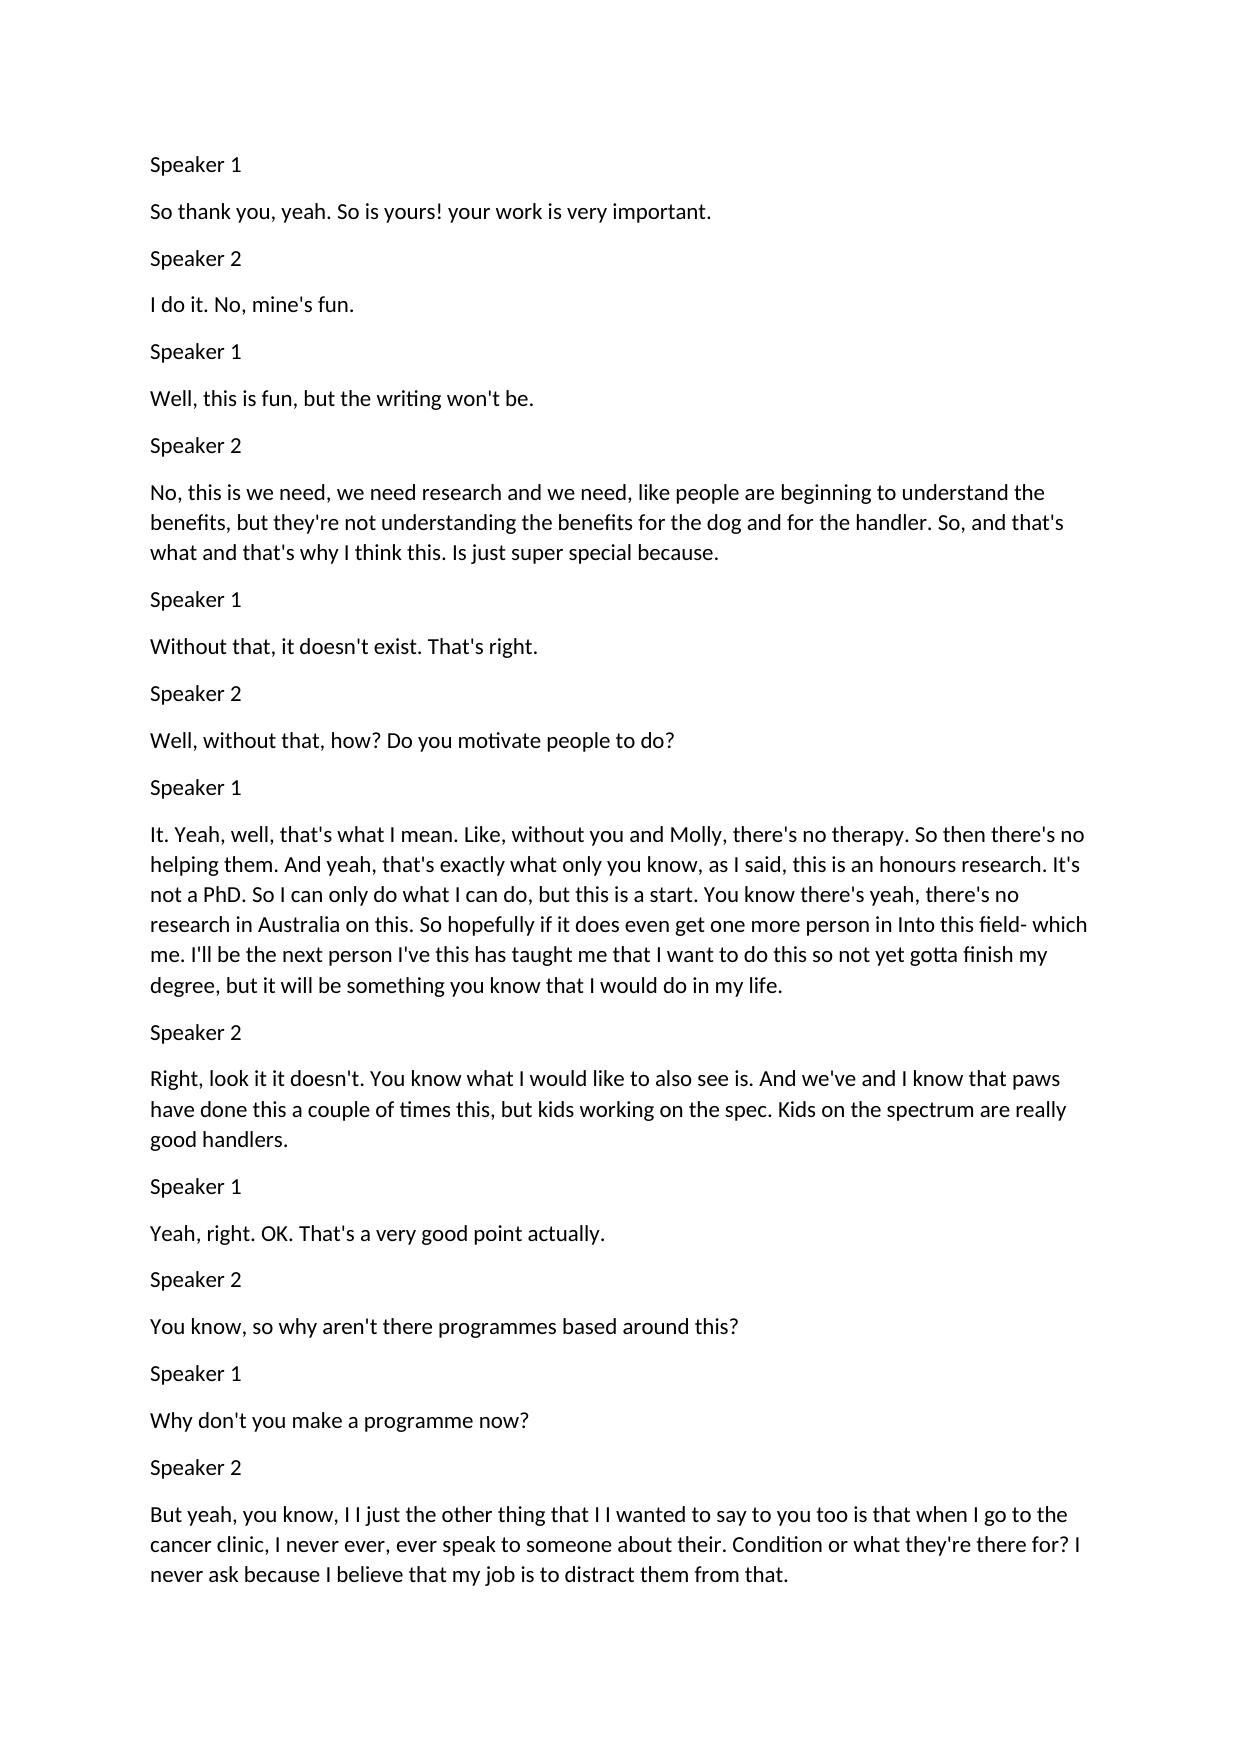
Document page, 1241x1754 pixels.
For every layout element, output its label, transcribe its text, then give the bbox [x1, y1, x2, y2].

text Speaker 1 [150, 1172, 1090, 1200]
text Speaker 2 [150, 244, 1090, 272]
text I do it. No, mine's fun. [150, 291, 1090, 319]
text Speaker 2 [150, 1453, 1090, 1481]
text Speaker 2 [150, 679, 1090, 707]
text Speaker 1 [150, 773, 1090, 801]
text Why don't you make a programme now? [150, 1406, 1090, 1434]
text You know, so why aren't there programmes based around this? [150, 1312, 1090, 1341]
text Speaker 1 [150, 585, 1090, 613]
text Without that, it doesn't exist. That's right. [150, 632, 1090, 660]
text Speaker 1 [150, 150, 1090, 178]
text So thank you, yeah. So is yours! your work is very important. [150, 197, 1090, 225]
text Speaker 2 [150, 431, 1090, 459]
text Well, without that, how? Do you motivate people to do? [150, 726, 1090, 754]
text Speaker 1 [150, 1359, 1090, 1387]
text Right, look it it doesn't. You know what I would like to also see is. And we've and I know that paws have done this a couple of times this, but kids working on the spec. Kids on the spectrum are really good handlers. [150, 1064, 1090, 1153]
text It. Yeah, well, that's what I mean. Like, without you and Molly, there's no therapy. So then there's no helping them. And yeah, that's exactly what only you know, as I said, this is an honours research. It's not a PhD. So I can only do what I can do, but this is a start. You know there's yeah, there's no research in Australia on this. So hopefully if it does even get one more person in Into this field- which me. I'll be the next person I've this has taught me that I want to do this so not yet gotta finish my degree, but it will be something you know that I would do in my life. [150, 820, 1090, 999]
text Speaker 1 [150, 337, 1090, 366]
text Well, this is fun, but the writing won't be. [150, 384, 1090, 412]
text But yeah, you know, I I just the other thing that I I wanted to say to you too is that when I go to the cancer clinic, I never ever, ever speak to someone about their. Condition or what they're there for? I never ask because I believe that my job is to distract them from that. [150, 1500, 1090, 1588]
text Speaker 2 [150, 1266, 1090, 1294]
text No, this is we need, we need research and we need, like people are beginning to understand the benefits, but they're not understanding the benefits for the dog and for the handler. So, and that's what and that's why I think this. Is just super special because. [150, 478, 1090, 567]
text Speaker 2 [150, 1018, 1090, 1046]
text Yeah, right. OK. That's a very good point actually. [150, 1219, 1090, 1247]
